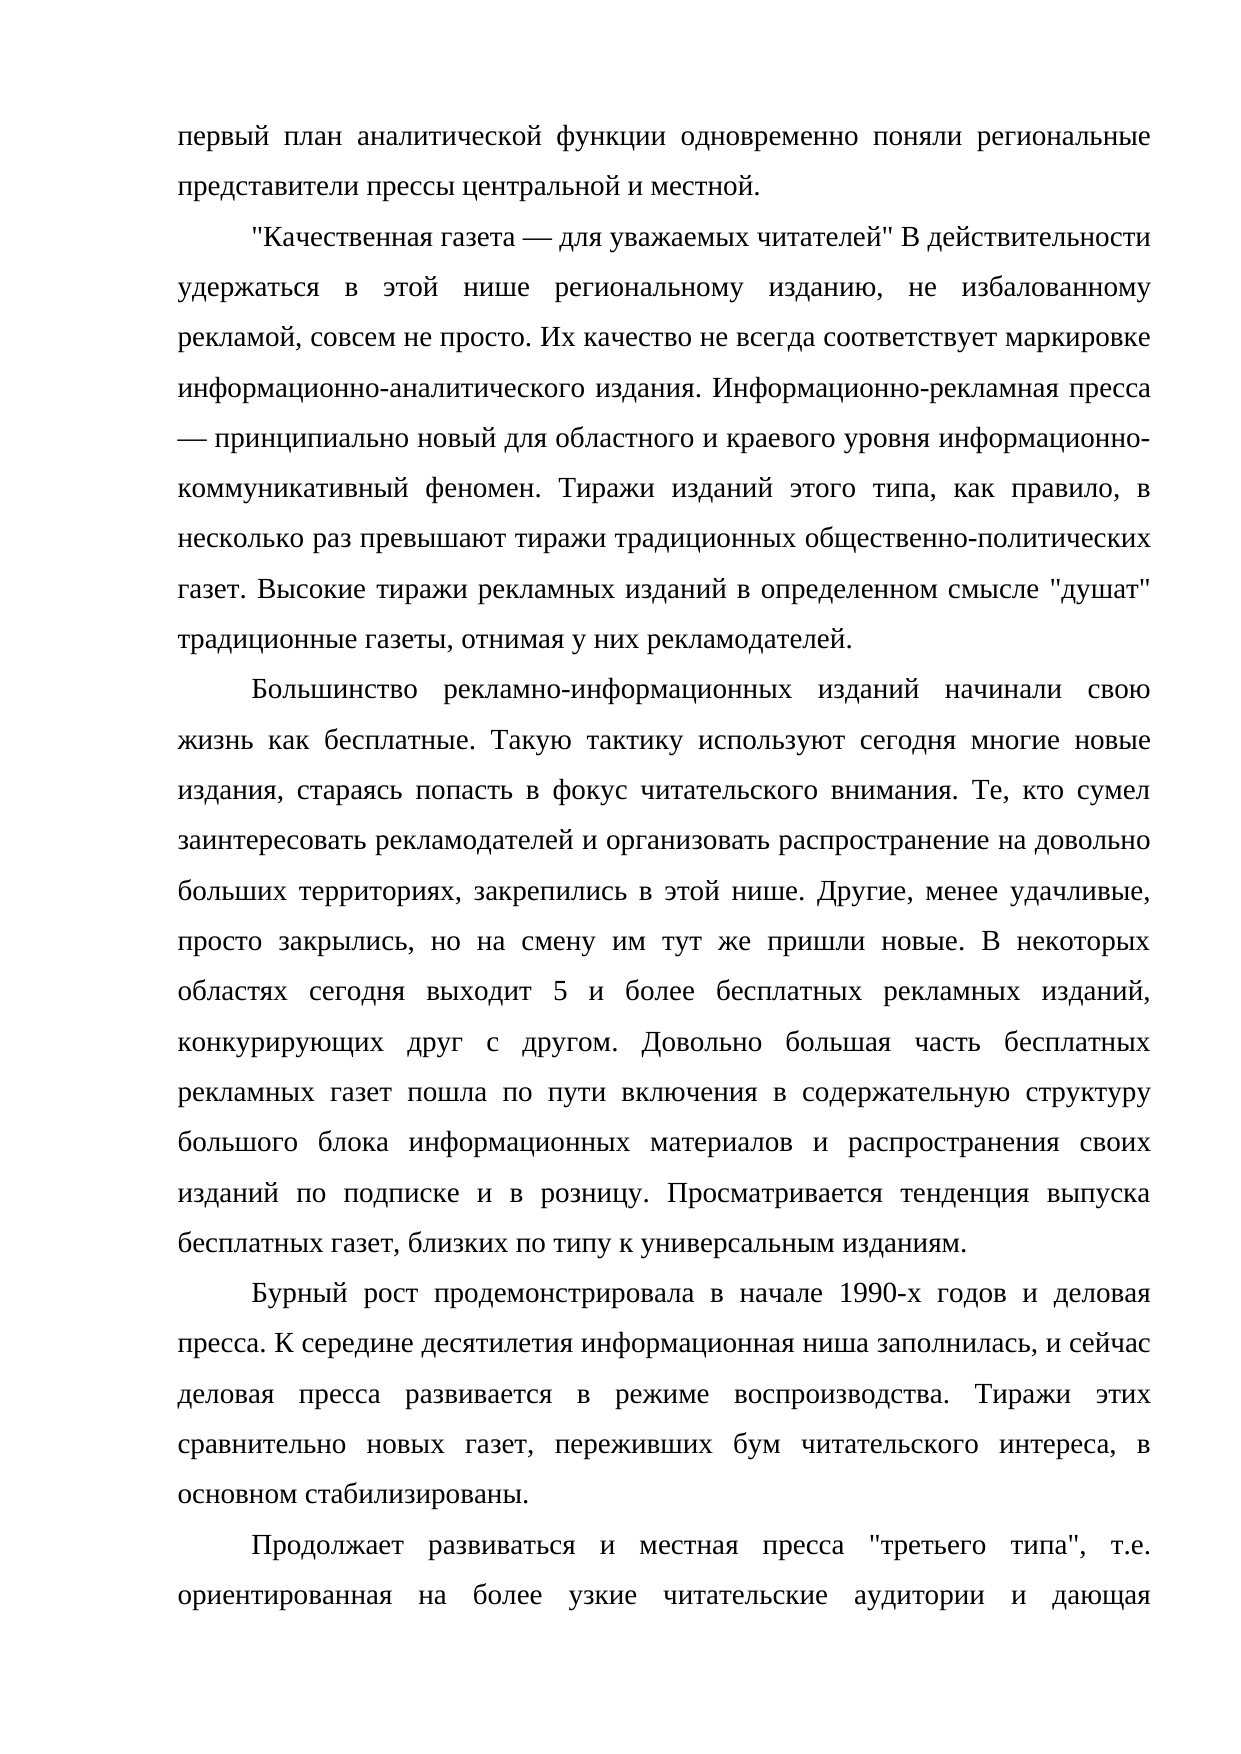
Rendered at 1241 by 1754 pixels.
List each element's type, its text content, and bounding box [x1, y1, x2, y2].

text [177, 118, 1152, 202]
text Большинство рекламно-информационных изданий начинали свою жизнь как бесплатные. Такую тактику используют сегодня многие новые издания, стараясь попасть в фокус читательского внимания. Те, кто сумел заинтересовать рекламодателей и организовать распространение на довольно больших территориях, закрепились в этой нише. Другие, менее удачливые, просто закрылись, но на смену им тут же пришли новые. В некоторых областях сегодня выходит 5 и более бесплатных рекламных изданий, конкурирующих друг с другом. Довольно большая часть бесплатных рекламных газет пошла по пути включения в содержательную структуру большого блока информационных материалов и распространения своих изданий по подписке и в розницу. Просматривается тенденция выпуска бесплатных газет, близких по типу к универсальным изданиям. [177, 672, 1152, 1258]
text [177, 1527, 1152, 1611]
text Бурный рост продемонстрировала в начале 1990-х годов и деловая пресса. К середине десятилетия информационная ниша заполнилась, и сейчас деловая пресса развивается в режиме воспроизводства. Тиражи этих сравнительно новых газет, переживших бум читательского интереса, в основном стабилизированы. [177, 1275, 1152, 1510]
text "Качественная газета — для уважаемых читателей" В действительности удержаться в этой нише региональному изданию, не избалованному рекламой, совсем не просто. Их качество не всегда соответствует маркировке информационно-аналитического издания. Информационно-рекламная пресса — принципиально новый для областного и краевого уровня информационно-коммуникативный феномен. Тиражи изданий этого типа, как правило, в несколько раз превышают тиражи традиционных общественно-политических газет. Высокие тиражи рекламных изданий в определенном смысле "душат" традиционные газеты, отнимая у них рекламодателей. [177, 219, 1152, 655]
